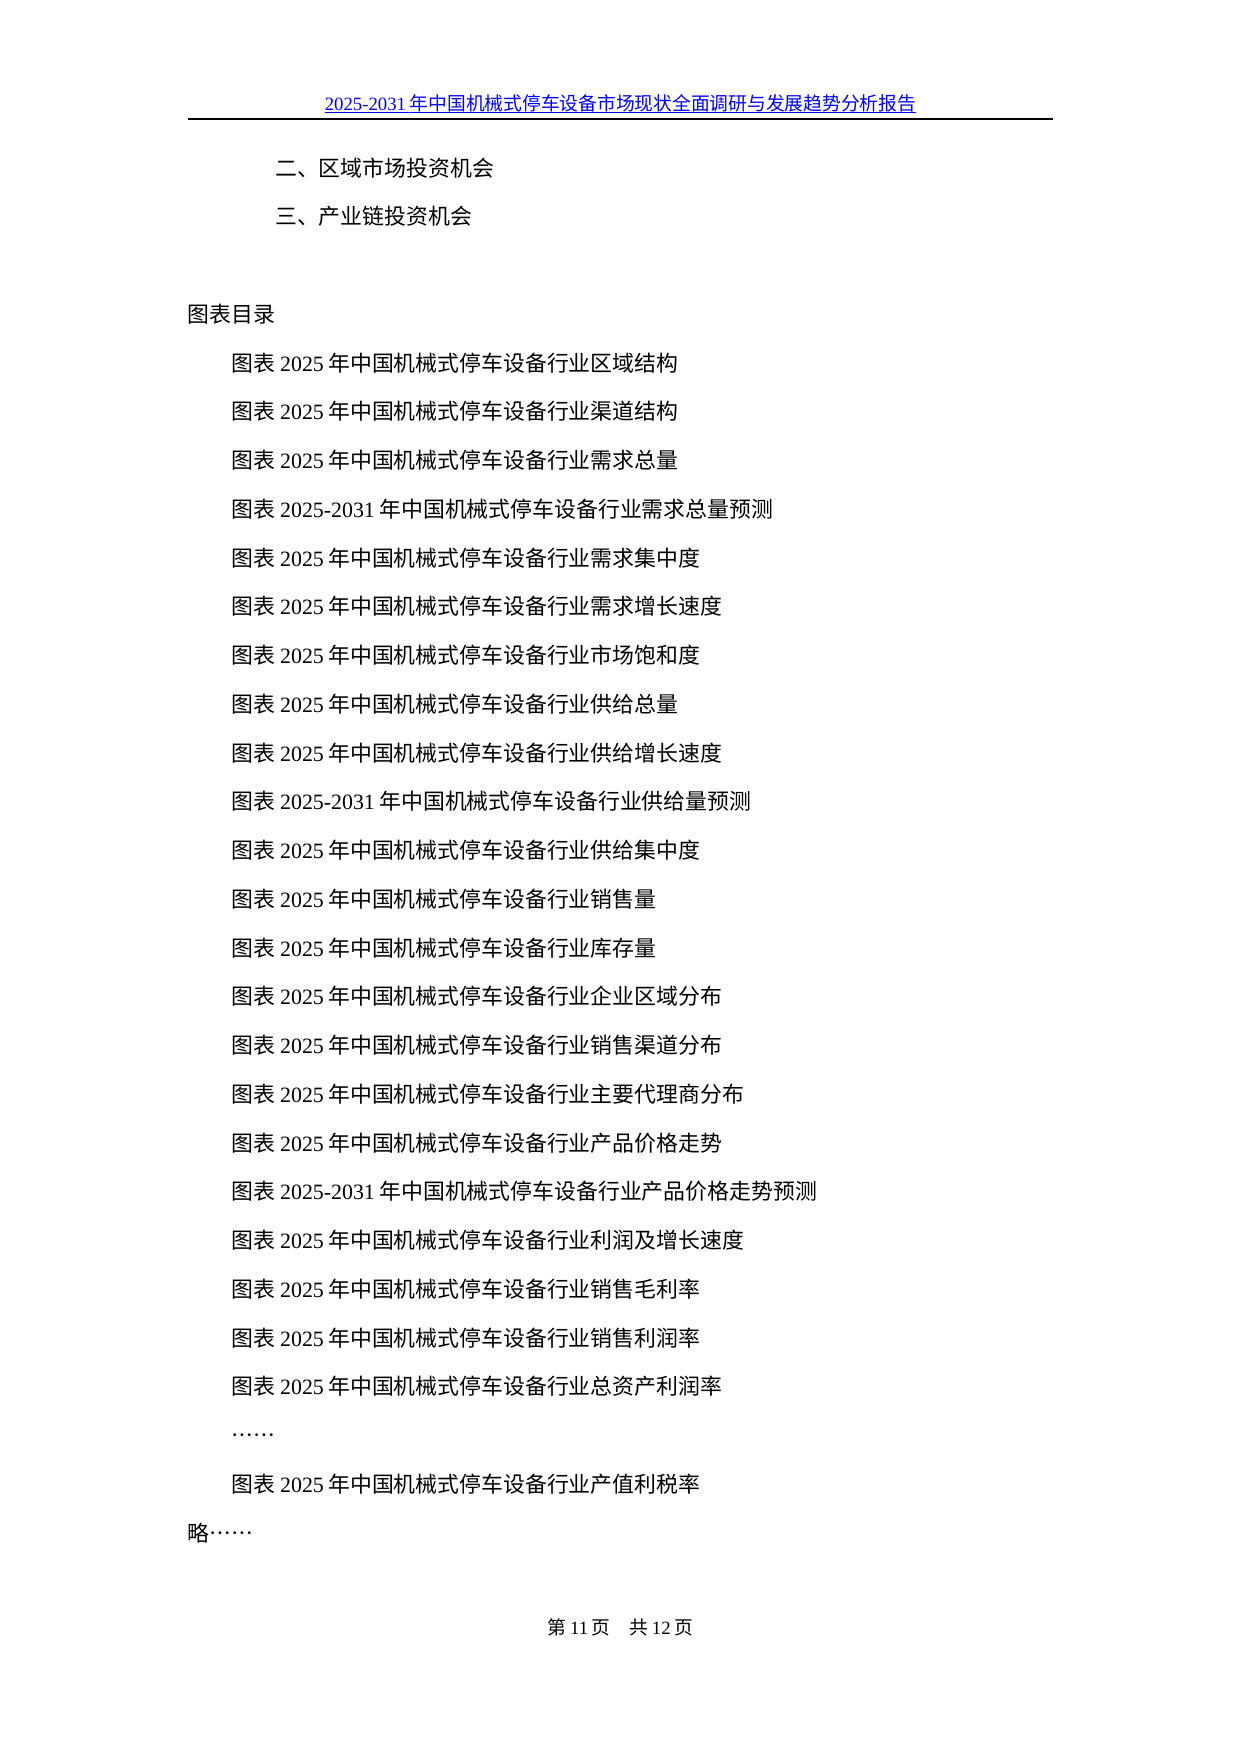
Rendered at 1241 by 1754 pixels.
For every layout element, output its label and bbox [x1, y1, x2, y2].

text [187, 150, 1053, 1548]
